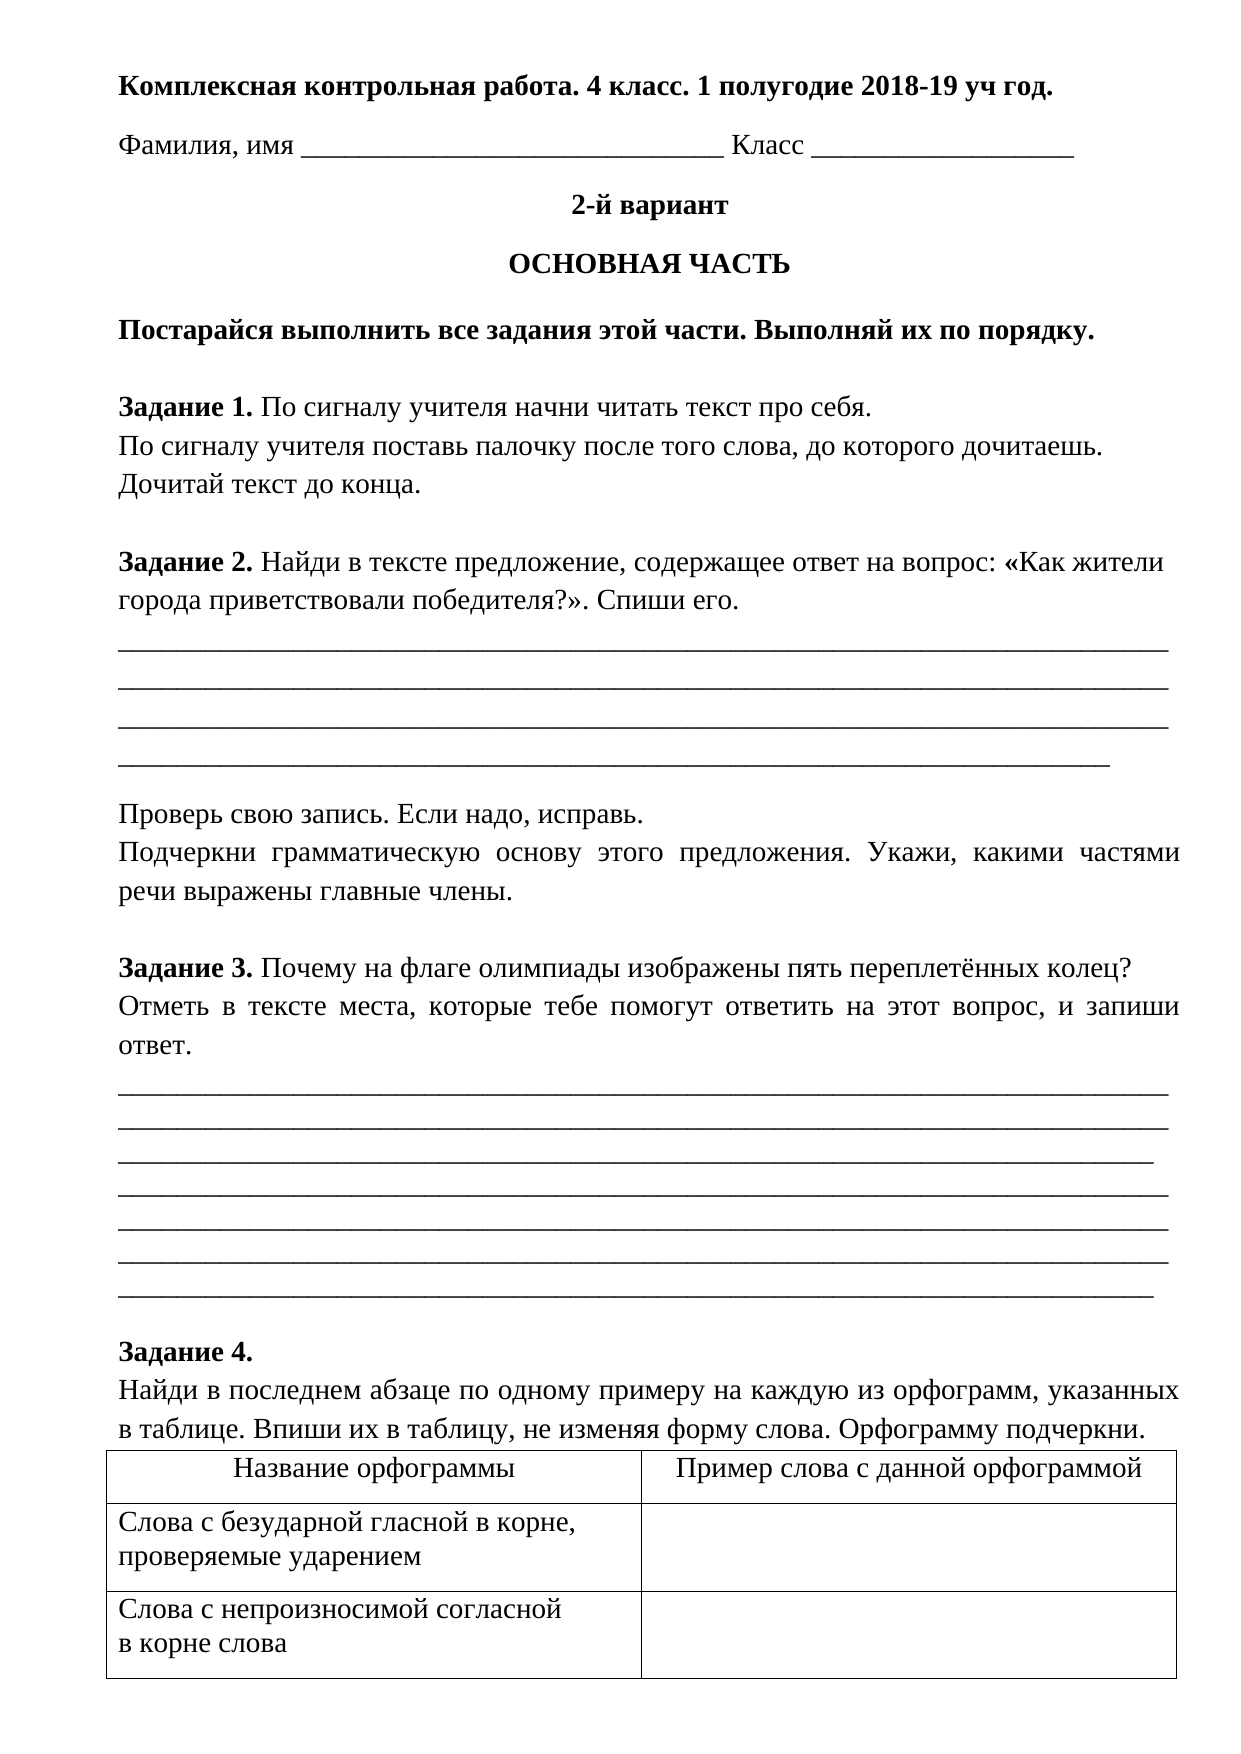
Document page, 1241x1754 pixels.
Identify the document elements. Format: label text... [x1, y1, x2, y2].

text Задание 1. По сигналу учителя начни читать текст про себя. [118, 389, 1181, 423]
table_cell Слова с безударной гласной в корне, проверяемые ударением [107, 1504, 641, 1591]
text Фамилия, имя _____________________________ Класс __________________ [118, 127, 1181, 161]
text Постарайся выполнить все задания этой части. Выполняй их по порядку. [118, 312, 1181, 346]
text Подчеркни грамматическую основу этого предложения. Укажи, какими частями речи выражены главные члены. [118, 834, 1181, 906]
text Дочитай текст до конца. [118, 467, 1181, 500]
text Задание 3. Почему на флаге олимпиады изображены пять переплетённых колец? [118, 950, 1181, 983]
text _______________________________________________________________________________________________________________________________________________________________________________________________________________________ [118, 1066, 1181, 1166]
text Проверь свою запись. Если надо, исправь. [118, 796, 1181, 829]
text 2-й вариант [118, 187, 1181, 220]
text _______________________________________________________________________________________________________________________________________________________________________________________________________________________________________________________________________________________________ [118, 1166, 1181, 1300]
table_cell [642, 1592, 1176, 1678]
text По сигналу учителя поставь палочку после того слова, до которого дочитаешь. [118, 428, 1181, 462]
text ____________________________________________________________________________________________________________________________________________________________________________________________________________________________________________________________________________________________ [118, 621, 1181, 770]
text Задание 4. [118, 1334, 1181, 1367]
table_cell Слова с непроизносимой согласной в корне слова [107, 1592, 641, 1678]
text Комплексная контрольная работа. 4 класс. 1 полугодие 2018-19 уч год. [118, 68, 1181, 102]
text Задание 2. Найди в тексте предложение, содержащее ответ на вопрос: «Как жители города приветствовали победителя?». Спиши его. [118, 544, 1181, 616]
table_header Пример слова с данной орфограммой [642, 1451, 1176, 1503]
text Отметь в тексте места, которые тебе помогут ответить на этот вопрос, и запиши ответ. [118, 988, 1181, 1061]
table_cell [642, 1504, 1176, 1591]
table_header Название орфограммы [107, 1451, 641, 1503]
text ОСНОВНАЯ ЧАСТЬ [118, 246, 1181, 280]
text Найди в последнем абзаце по одному примеру на каждую из орфограмм, указанных в таблице. Впиши их в таблицу, не изменяя форму слова. Орфограмму подчеркни. [118, 1372, 1181, 1444]
